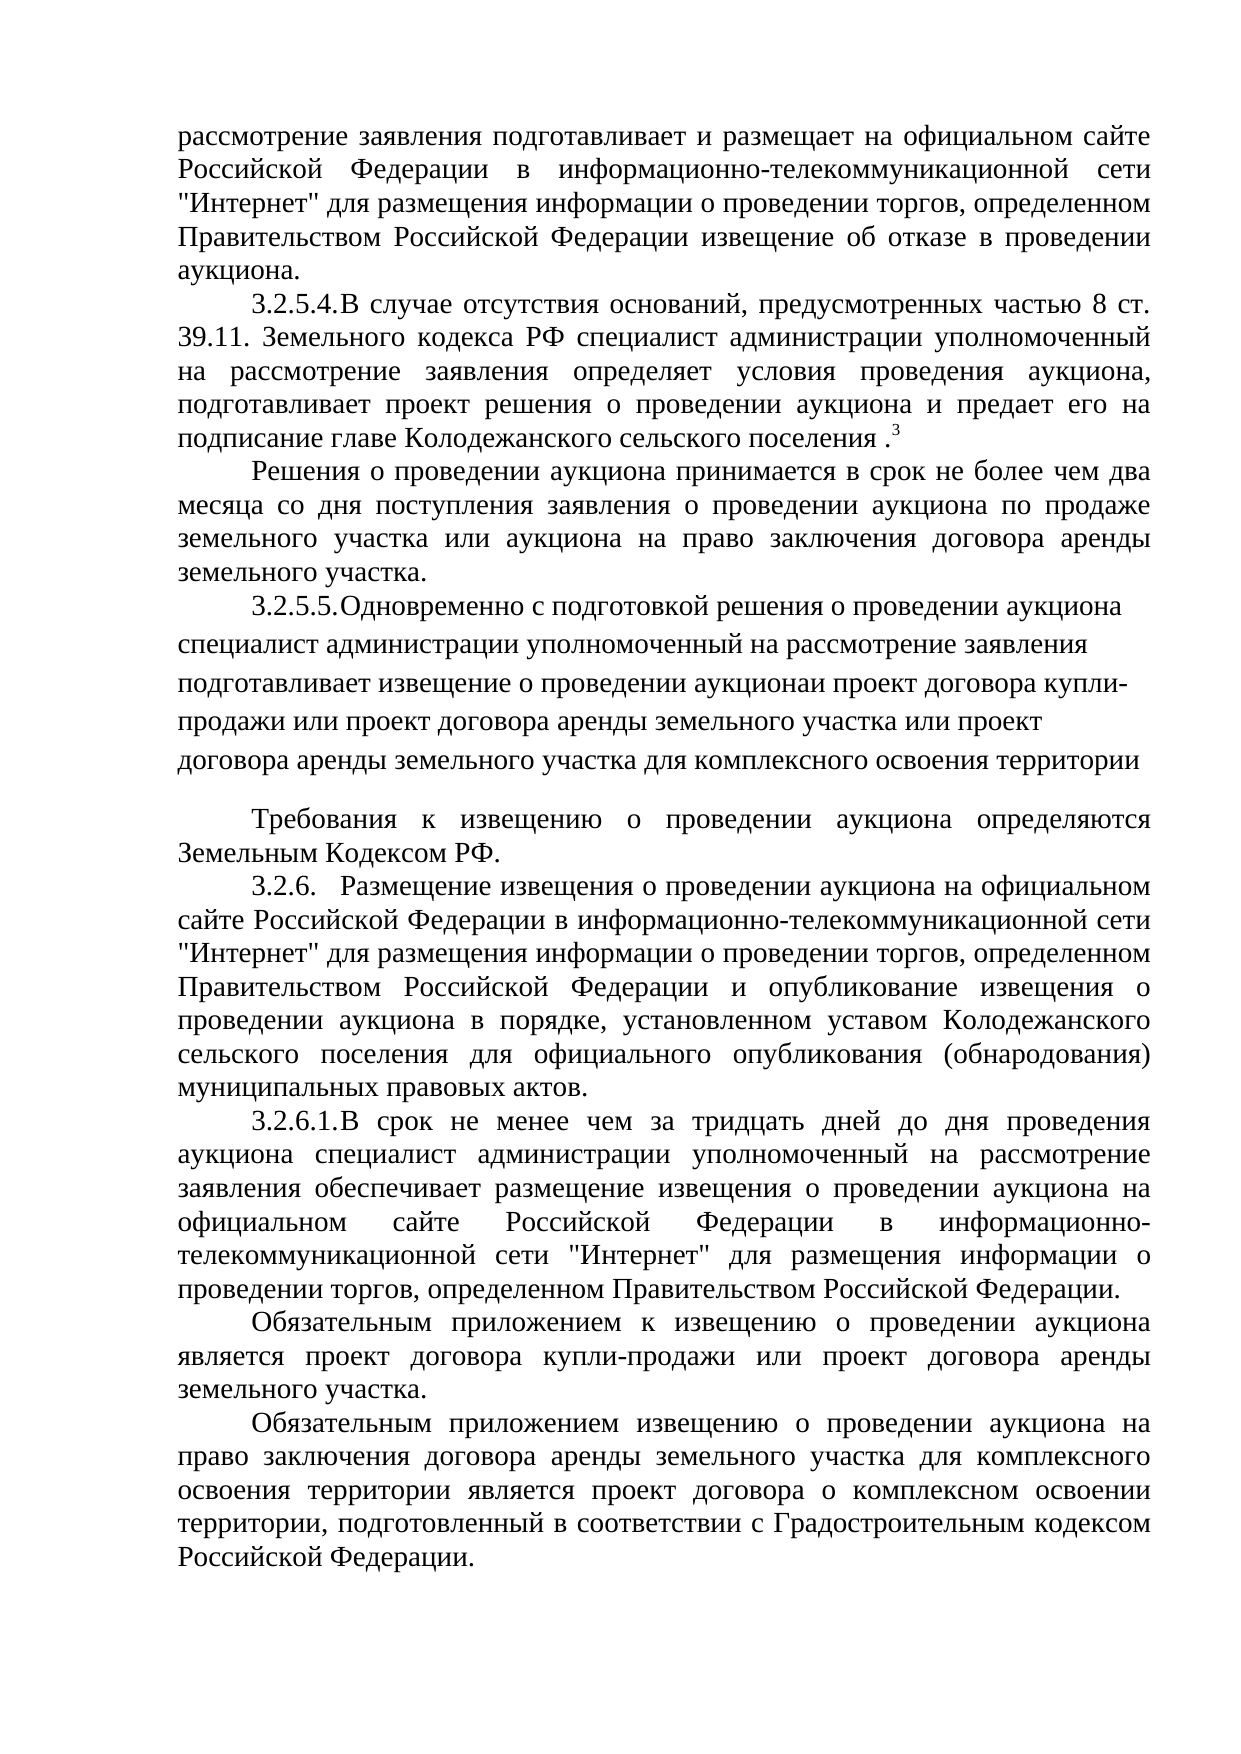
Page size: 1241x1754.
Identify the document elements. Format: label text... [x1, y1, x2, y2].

text Обязательным приложением к извещению о проведении аукциона является проект договора купли-продажи или проект договора аренды земельного участка. [177, 1304, 1152, 1405]
list В случае отсутствия оснований, предусмотренных частью 8 ст. 39.11. Земельного кодекса РФ специалист администрации уполномоченный на рассмотрение заявления определяет условия проведения аукциона, подготавливает проект решения о проведении аукциона и предает его на подписание главе Колодежанского сельского поселения .3 [177, 286, 1152, 453]
list Одновременно с подготовкой решения о проведении аукциона специалист администрации уполномоченный на рассмотрение заявления подготавливает извещение о проведении аукционаи проект договора купли-продажи или проект договора аренды земельного участка или проект договора аренды земельного участка для комплексного освоения территории [177, 588, 1152, 775]
text Обязательным приложением извещению о проведении аукциона на право заключения договора аренды земельного участка для комплексного освоения территории является проект договора о комплексном освоении территории, подготовленный в соответствии с Градостроительным кодексом Российской Федерации. [177, 1405, 1152, 1573]
text Требования к извещению о проведении аукциона определяются Земельным Кодексом РФ. [177, 801, 1152, 868]
list Размещение извещения о проведении аукциона на официальном сайте Российской Федерации в информационно-телекоммуникационной сети "Интернет" для размещения информации о проведении торгов, определенном Правительством Российской Федерации и опубликование извещения о проведении аукциона в порядке, установленном уставом Колодежанского сельского поселения для официального опубликования (обнародования) муниципальных правовых актов. [177, 868, 1152, 1103]
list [177, 118, 1152, 286]
text Решения о проведении аукциона принимается в срок не более чем два месяца со дня поступления заявления о проведении аукциона по продаже земельного участка или аукциона на право заключения договора аренды земельного участка. [177, 453, 1152, 588]
list В срок не менее чем за тридцать дней до дня проведения аукциона специалист администрации уполномоченный на рассмотрение заявления обеспечивает размещение извещения о проведении аукциона на официальном сайте Российской Федерации в информационно-телекоммуникационной сети "Интернет" для размещения информации о проведении торгов, определенном Правительством Российской Федерации. [177, 1103, 1152, 1304]
